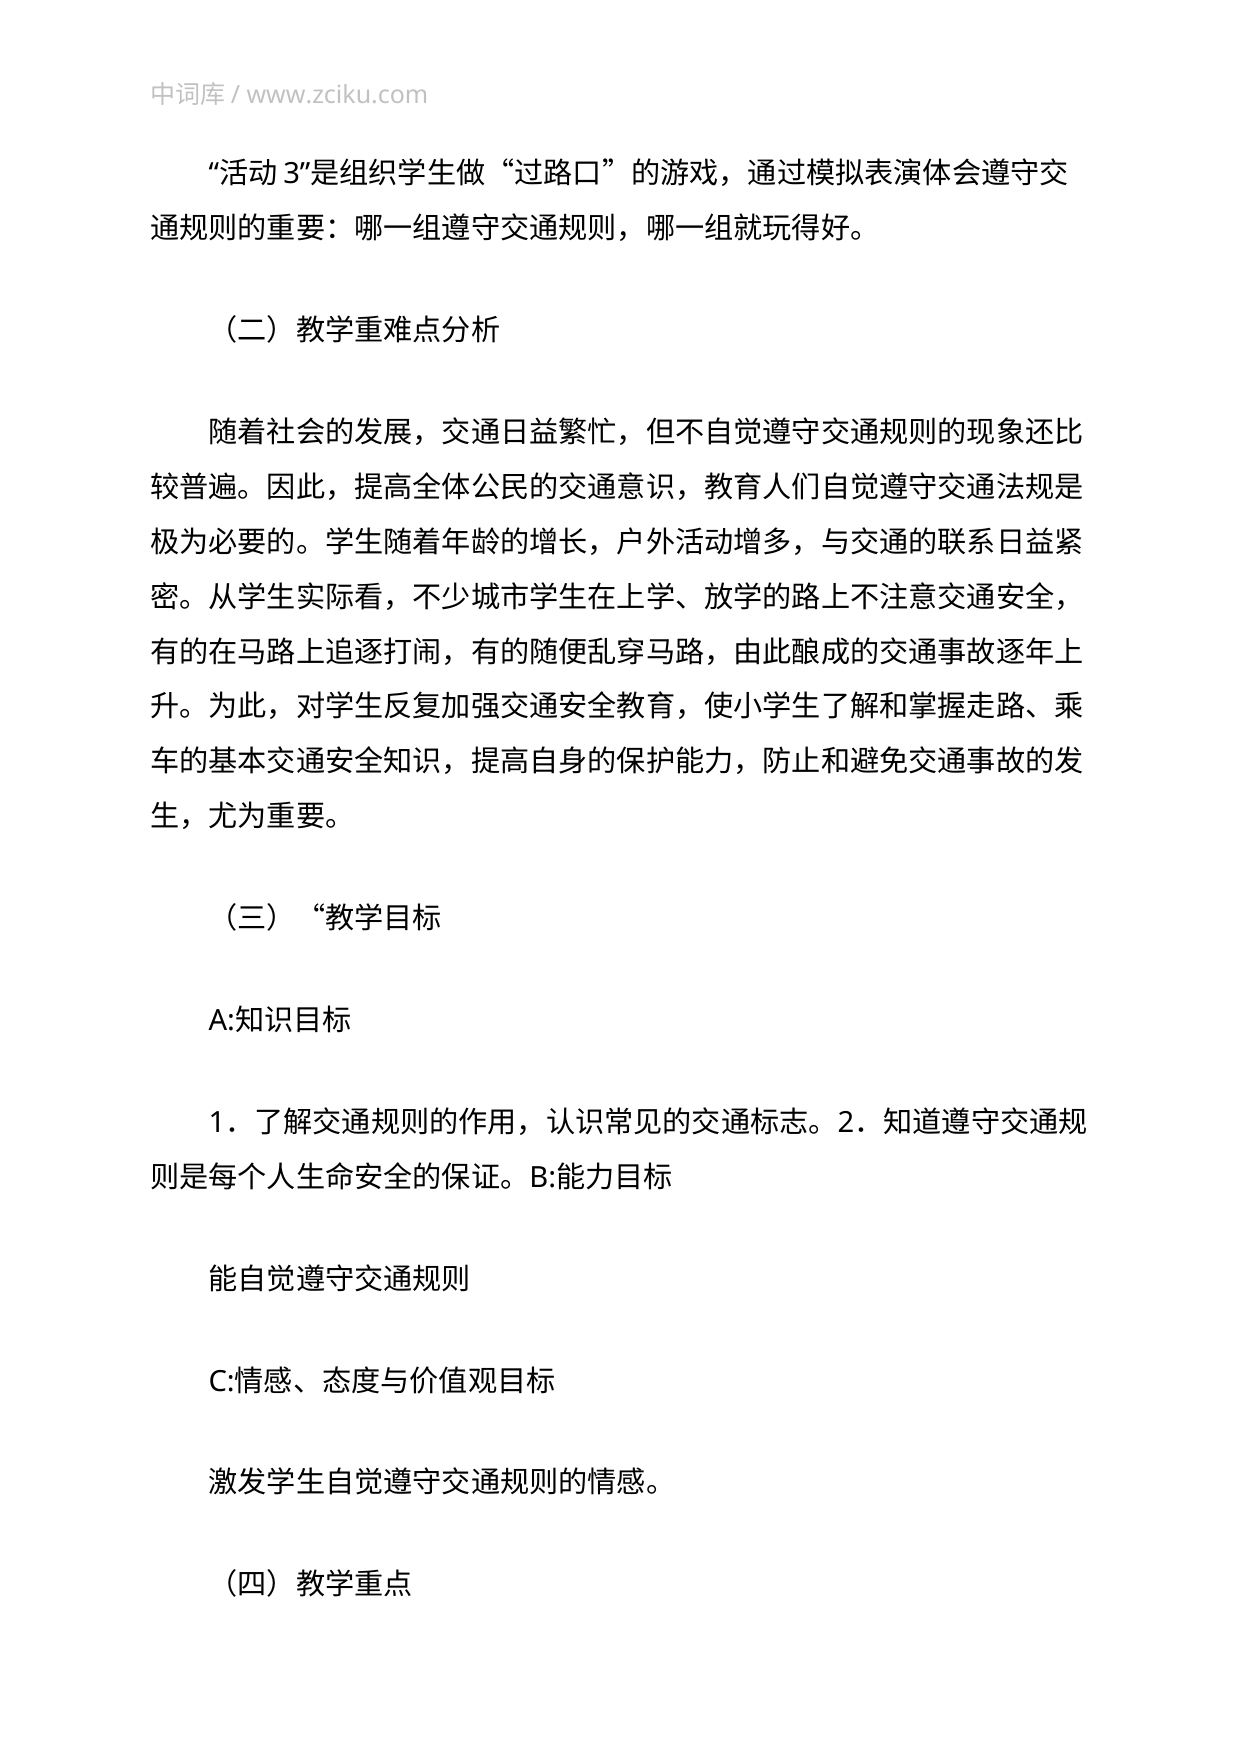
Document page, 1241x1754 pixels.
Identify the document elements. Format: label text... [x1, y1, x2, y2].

text （三）“教学目标 [150, 894, 1090, 937]
text 激发学生自觉遵守交通规则的情感。 [150, 1459, 1090, 1501]
text 能自觉遵守交通规则 [150, 1255, 1090, 1298]
text （四）教学重点 [150, 1561, 1090, 1603]
text 1．了解交通规则的作用，认识常见的交通标志。2．知道遵守交通规则是每个人生命安全的保证。B:能力目标 [150, 1098, 1090, 1196]
text “活动3”是组织学生做“过路口”的游戏，通过模拟表演体会遵守交通规则的重要：哪一组遵守交通规则，哪一组就玩得好。 [150, 150, 1090, 247]
text C:情感、态度与价值观目标 [150, 1357, 1090, 1399]
text （二）教学重难点分析 [150, 307, 1090, 349]
text 随着社会的发展，交通日益繁忙，但不自觉遵守交通规则的现象还比较普遍。因此，提高全体公民的交通意识，教育人们自觉遵守交通法规是极为必要的。学生随着年龄的增长，户外活动增多，与交通的联系日益紧密。从学生实际看，不少城市学生在上学、放学的路上不注意交通安全，有的在马路上追逐打闹，有的随便乱穿马路，由此酿成的交通事故逐年上升。为此，对学生反复加强交通安全教育，使小学生了解和掌握走路、乘车的基本交通安全知识，提高自身的保护能力，防止和避免交通事故的发生，尤为重要。 [150, 408, 1090, 835]
text A:知识目标 [150, 996, 1090, 1039]
